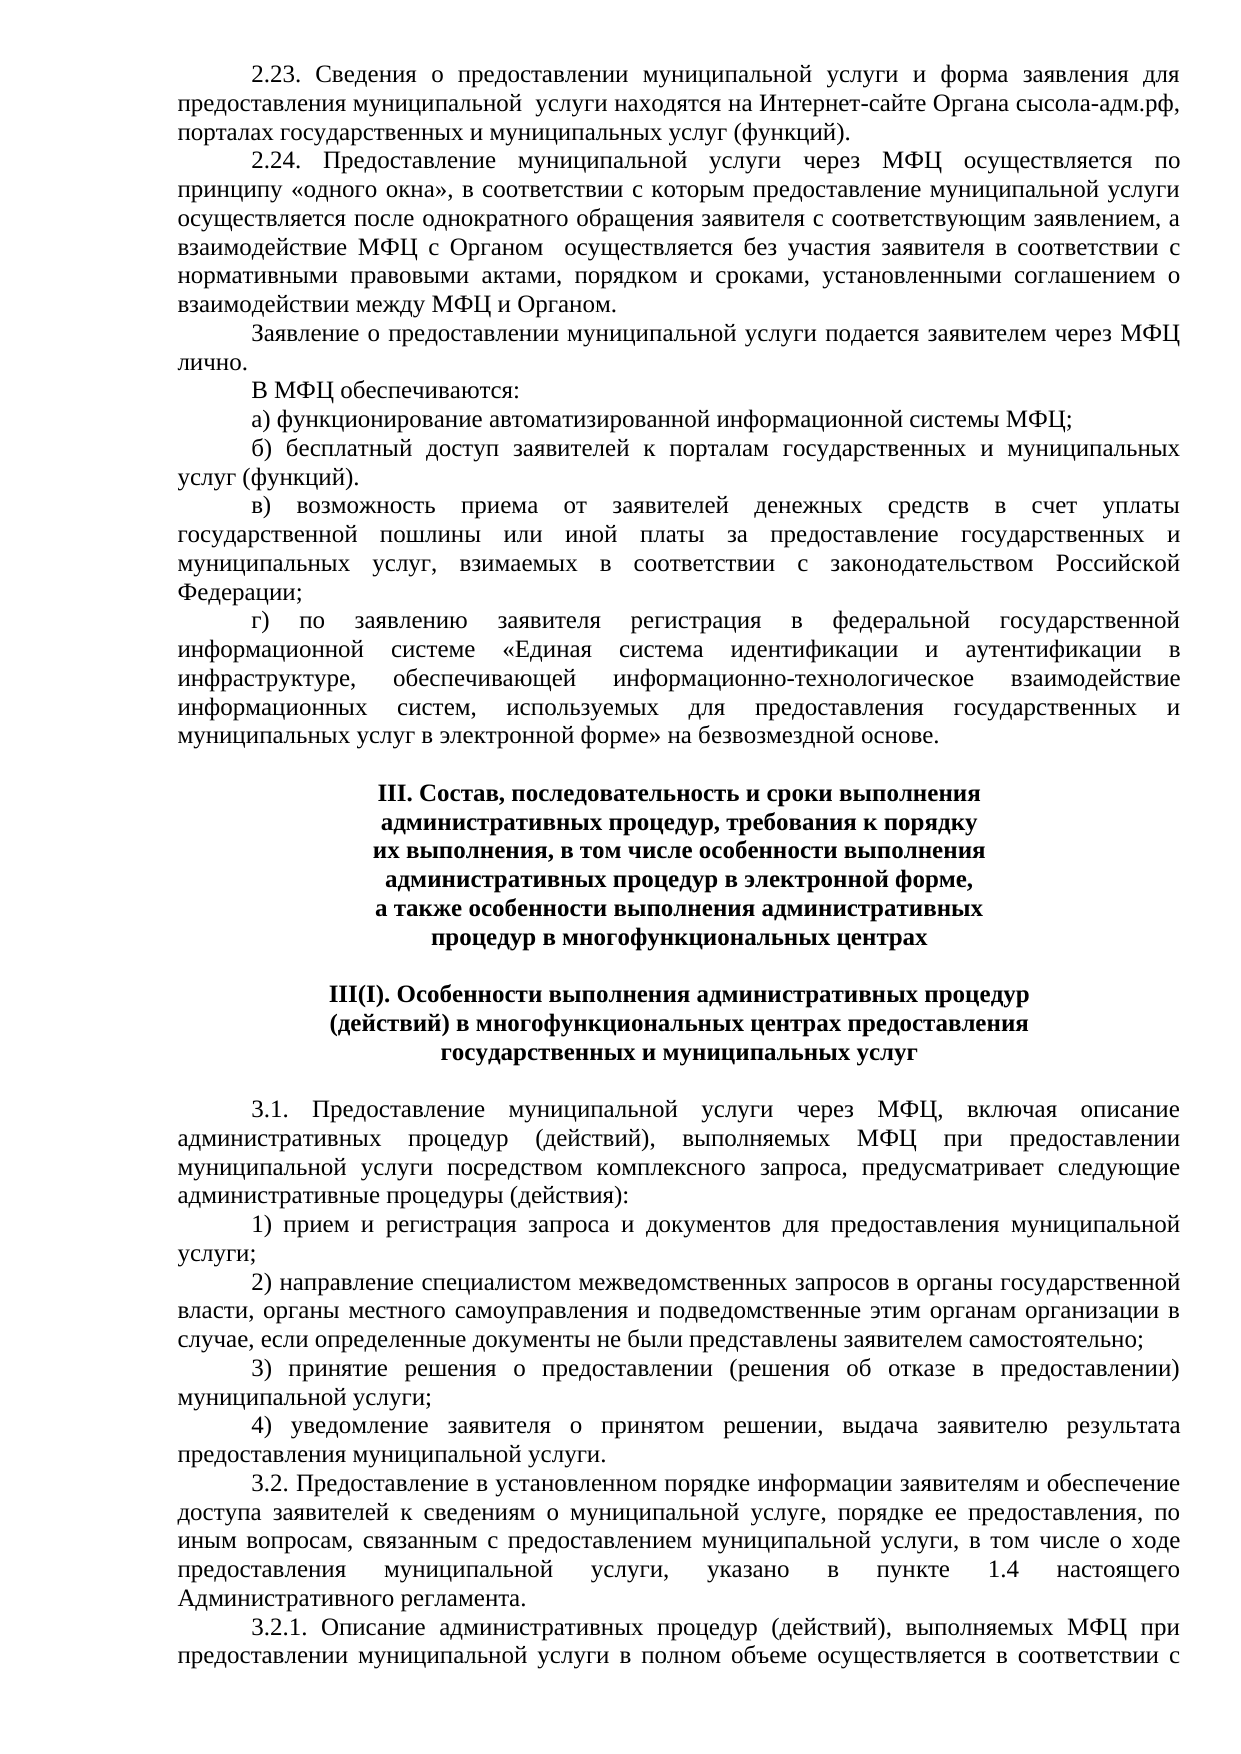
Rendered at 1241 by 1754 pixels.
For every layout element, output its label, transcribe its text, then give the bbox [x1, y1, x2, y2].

title III. Состав, последовательность и сроки выполнения [177, 778, 1181, 807]
text 3) принятие решения о предоставлении (решения об отказе в предоставлении) муниципальной услуги; [177, 1353, 1181, 1410]
title III(I). Особенности выполнения административных процедур [177, 979, 1181, 1008]
title государственных и муниципальных услуг [177, 1037, 1181, 1065]
text в) возможность приема от заявителей денежных средств в счет уплаты государственной пошлины или иной платы за предоставление государственных и муниципальных услуг, взимаемых в соответствии с законодательством Российской Федерации; [177, 490, 1181, 605]
title административных процедур, требования к порядку [177, 807, 1181, 835]
title их выполнения, в том числе особенности выполнения [177, 835, 1181, 864]
text 2.24. Предоставление муниципальной услуги через МФЦ осуществляется по принципу «одного окна», в соответствии с которым предоставление муниципальной услуги осуществляется после однократного обращения заявителя с соответствующим заявлением, а взаимодействие МФЦ с Органом осуществляется без участия заявителя в соответствии с нормативными правовыми актами, порядком и сроками, установленными соглашением о взаимодействии между МФЦ и Органом. [177, 145, 1181, 318]
text 1) прием и регистрация запроса и документов для предоставления муниципальной услуги; [177, 1209, 1181, 1267]
title административных процедур в электронной форме, [177, 864, 1181, 893]
text 2) направление специалистом межведомственных запросов в органы государственной власти, органы местного самоуправления и подведомственные этим органам организации в случае, если определенные документы не были представлены заявителем самостоятельно; [177, 1267, 1181, 1353]
title (действий) в многофункциональных центрах предоставления [177, 1008, 1181, 1037]
text г) по заявлению заявителя регистрация в федеральной государственной информационной системе «Единая система идентификации и аутентификации в инфраструктуре, обеспечивающей информационно-технологическое взаимодействие информационных систем, используемых для предоставления государственных и муниципальных услуг в электронной форме» на безвозмездной основе. [177, 605, 1181, 749]
title процедур в многофункциональных центрах [177, 922, 1181, 950]
title а также особенности выполнения административных [177, 893, 1181, 922]
text Заявление о предоставлении муниципальной услуги подается заявителем через МФЦ лично. [177, 318, 1181, 375]
text 2.23. Сведения о предоставлении муниципальной услуги и форма заявления для предоставления муниципальной услуги находятся на Интернет-сайте Органа сысола-адм.рф, порталах государственных и муниципальных услуг (функций). [177, 59, 1181, 145]
text 4) уведомление заявителя о принятом решении, выдача заявителю результата предоставления муниципальной услуги. [177, 1410, 1181, 1468]
text б) бесплатный доступ заявителей к порталам государственных и муниципальных услуг (функций). [177, 433, 1181, 490]
text 3.2. Предоставление в установленном порядке информации заявителям и обеспечение доступа заявителей к сведениям о муниципальной услуге, порядке ее предоставления, по иным вопросам, связанным с предоставлением муниципальной услуги, в том числе о ходе предоставления муниципальной услуги, указано в пункте 1.4 настоящего Административного регламента. [177, 1468, 1181, 1612]
text а) функционирование автоматизированной информационной системы МФЦ; [177, 404, 1181, 433]
text В МФЦ обеспечиваются: [177, 375, 1181, 404]
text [177, 1612, 1181, 1669]
text 3.1. Предоставление муниципальной услуги через МФЦ, включая описание административных процедур (действий), выполняемых МФЦ при предоставлении муниципальной услуги посредством комплексного запроса, предусматривает следующие административные процедуры (действия): [177, 1094, 1181, 1209]
